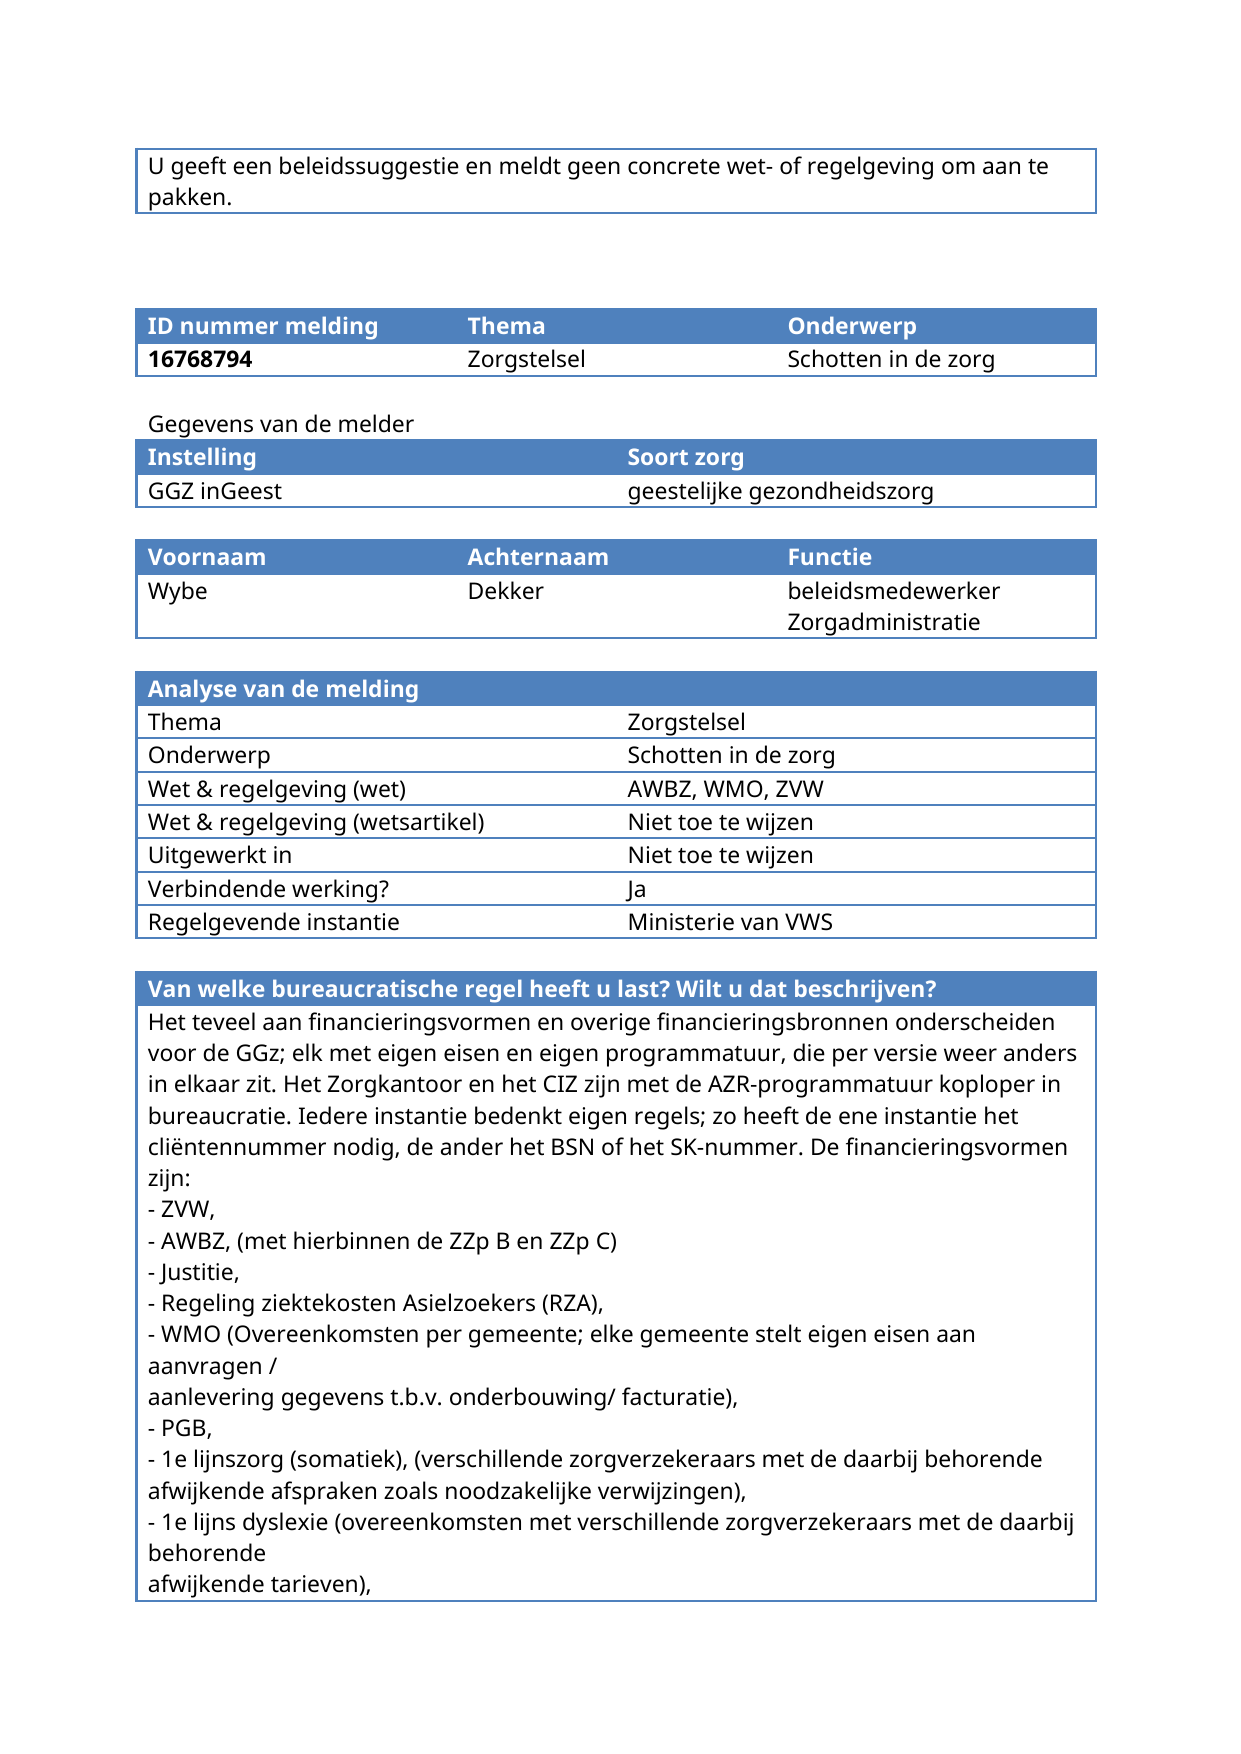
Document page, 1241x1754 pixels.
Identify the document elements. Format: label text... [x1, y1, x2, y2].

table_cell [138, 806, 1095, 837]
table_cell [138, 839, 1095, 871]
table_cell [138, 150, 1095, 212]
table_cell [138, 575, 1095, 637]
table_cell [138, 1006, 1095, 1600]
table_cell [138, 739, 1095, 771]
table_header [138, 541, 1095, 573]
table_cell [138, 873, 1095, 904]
text Gegevens van de melder [148, 408, 1093, 439]
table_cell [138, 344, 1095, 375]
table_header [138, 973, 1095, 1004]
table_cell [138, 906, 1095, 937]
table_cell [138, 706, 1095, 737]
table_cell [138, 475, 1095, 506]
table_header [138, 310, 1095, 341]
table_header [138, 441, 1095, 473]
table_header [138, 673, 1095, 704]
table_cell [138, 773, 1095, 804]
